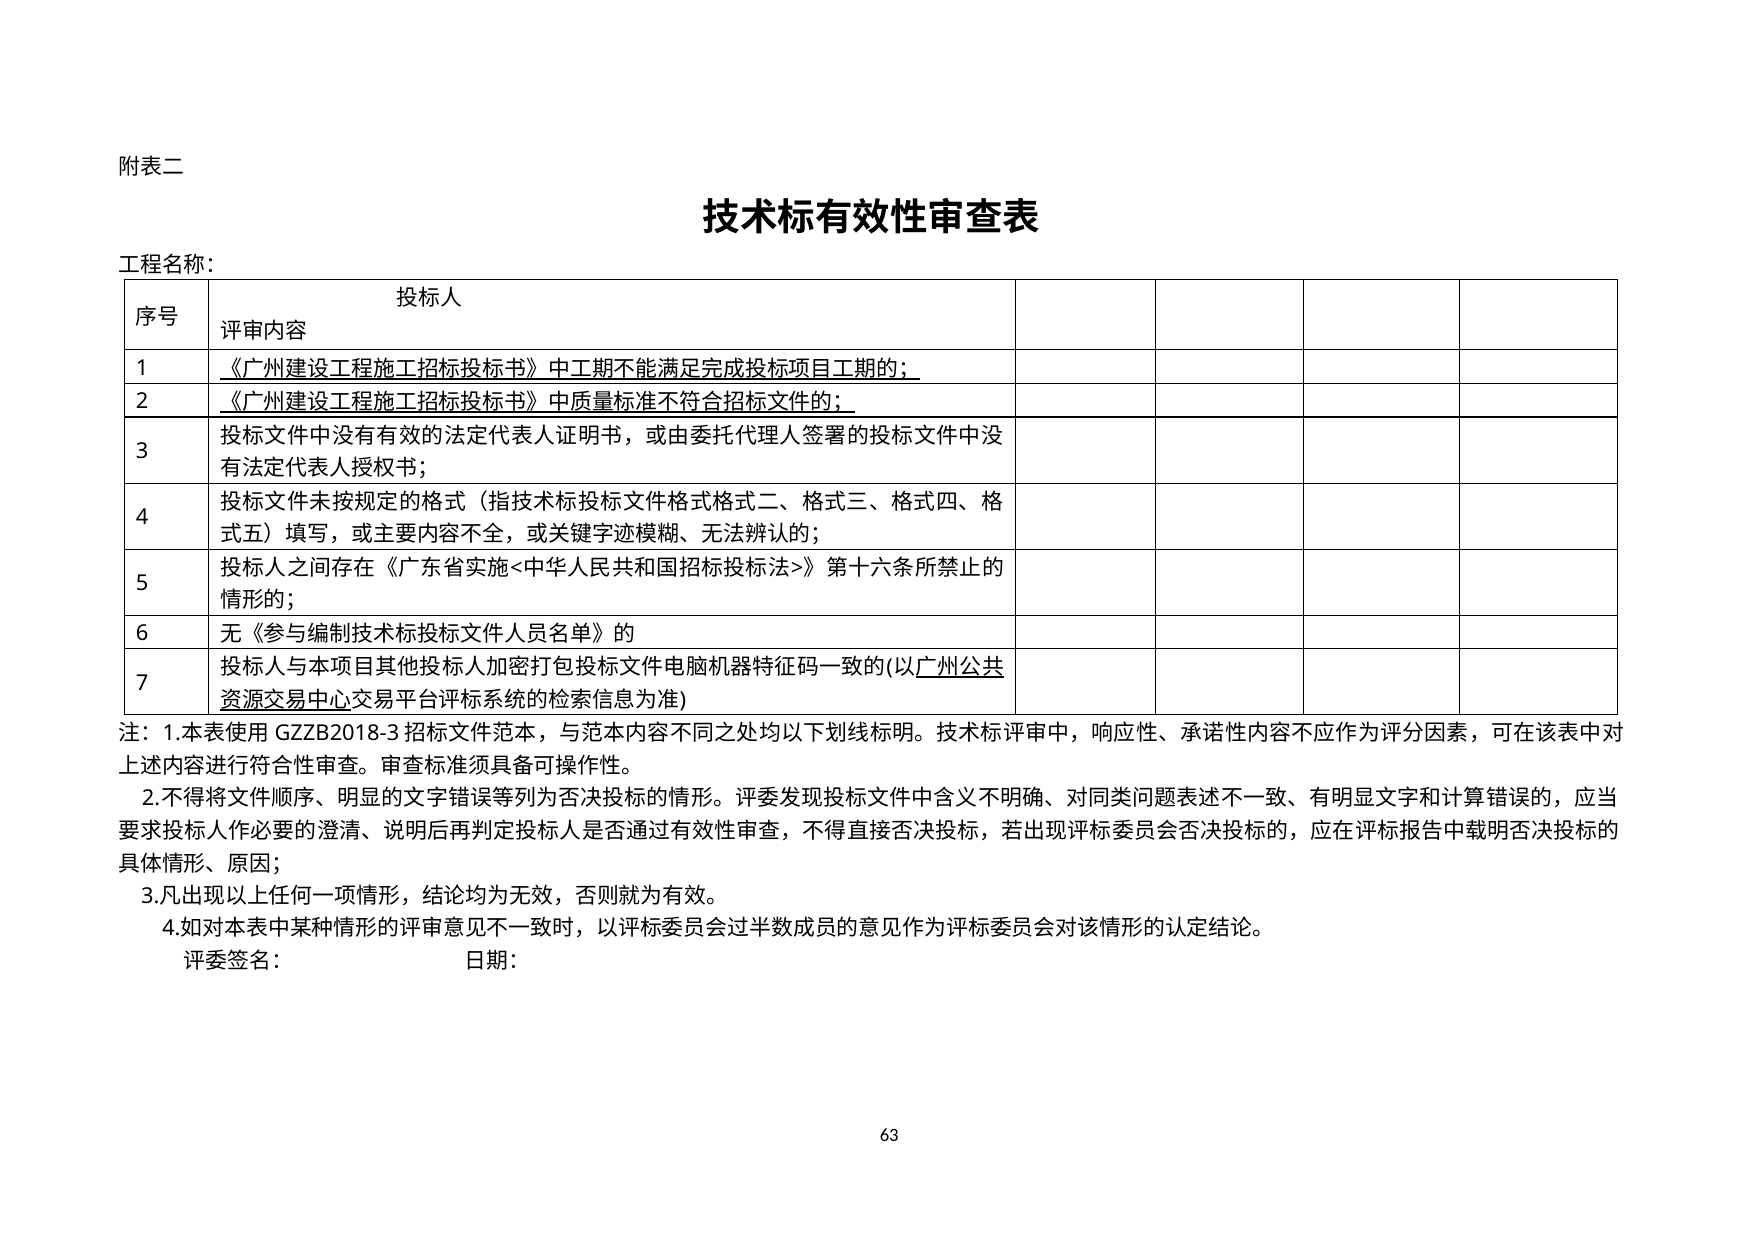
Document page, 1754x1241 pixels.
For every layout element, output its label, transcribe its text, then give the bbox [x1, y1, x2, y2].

table_cell [1156, 550, 1303, 614]
text 2.不得将文件顺序、明显的文字错误等列为否决投标的情形。评委发现投标文件中含义不明确、对同类问题表述不一致、有明显文字和计算错误的，应当要求投标人作必要的澄清、说明后再判定投标人是否通过有效性审查，不得直接否决投标，若出现评标委员会否决投标的，应在评标报告中载明否决投标的具体情形、原因； [118, 780, 1624, 878]
table_cell [1304, 484, 1459, 548]
table_header [1460, 280, 1617, 349]
table_cell [1304, 550, 1459, 614]
table_cell [1156, 484, 1303, 548]
text 评委签名： 日期： [118, 943, 1624, 975]
text 工程名称： [118, 246, 1624, 279]
table_cell [1016, 616, 1155, 648]
table_cell 投标文件未按规定的格式（指技术标投标文件格式格式二、格式三、格式四、格式五）填写，或主要内容不全，或关键字迹模糊、无法辨认的； [209, 484, 1015, 548]
table_cell [1460, 418, 1617, 482]
table_cell [1156, 350, 1303, 383]
table_cell [1460, 550, 1617, 614]
table_cell [1304, 384, 1459, 416]
table_cell [1016, 384, 1155, 416]
table_header [1304, 280, 1459, 349]
table_cell 3 [125, 418, 208, 482]
table_cell [1156, 418, 1303, 482]
table_cell 4 [125, 484, 208, 548]
table_cell 7 [125, 649, 208, 714]
table_cell [1460, 484, 1617, 548]
table_cell 5 [125, 550, 208, 614]
table_cell 投标人与本项目其他投标人加密打包投标文件电脑机器特征码一致的(以广州公共资源交易中心交易平台评标系统的检索信息为准) [209, 649, 1015, 714]
text 附表二 [118, 149, 1624, 181]
table_cell [1016, 418, 1155, 482]
table_cell [1016, 484, 1155, 548]
table_cell [1156, 384, 1303, 416]
table_header 投标人 评审内容 [209, 280, 1015, 349]
table_header [1016, 280, 1155, 349]
text 技术标有效性审查表 [118, 181, 1624, 246]
table_header 序号 [125, 280, 208, 349]
table_cell [1016, 649, 1155, 714]
table_cell 投标文件中没有有效的法定代表人证明书，或由委托代理人签署的投标文件中没有法定代表人授权书； [209, 418, 1015, 482]
table_cell 《广州建设工程施工招标投标书》中质量标准不符合招标文件的； [209, 384, 1015, 416]
table_cell [1460, 384, 1617, 416]
table_header [1156, 280, 1303, 349]
table_cell 投标人之间存在《广东省实施<中华人民共和国招标投标法>》第十六条所禁止的情形的； [209, 550, 1015, 614]
table_cell 6 [125, 616, 208, 648]
text 4.如对本表中某种情形的评审意见不一致时，以评标委员会过半数成员的意见作为评标委员会对该情形的认定结论。 [118, 910, 1624, 943]
table_cell [1304, 649, 1459, 714]
table_cell [1460, 649, 1617, 714]
table_cell 1 [125, 350, 208, 383]
table_cell 2 [125, 384, 208, 416]
table_cell [1156, 616, 1303, 648]
text 3.凡出现以上任何一项情形，结论均为无效，否则就为有效。 [118, 878, 1624, 910]
table_cell [1156, 649, 1303, 714]
text 注：1.本表使用GZZB2018-3招标文件范本，与范本内容不同之处均以下划线标明。技术标评审中，响应性、承诺性内容不应作为评分因素，可在该表中对上述内容进行符合性审查。审查标准须具备可操作性。 [118, 715, 1624, 780]
table_cell [1016, 550, 1155, 614]
table_cell [1304, 418, 1459, 482]
table_cell 无《参与编制技术标投标文件人员名单》的 [209, 616, 1015, 648]
table_cell [1460, 616, 1617, 648]
table_cell [1460, 350, 1617, 383]
table_cell [1304, 350, 1459, 383]
table_cell [1016, 350, 1155, 383]
table_cell [1304, 616, 1459, 648]
table_cell 《广州建设工程施工招标投标书》中工期不能满足完成投标项目工期的； [209, 350, 1015, 383]
